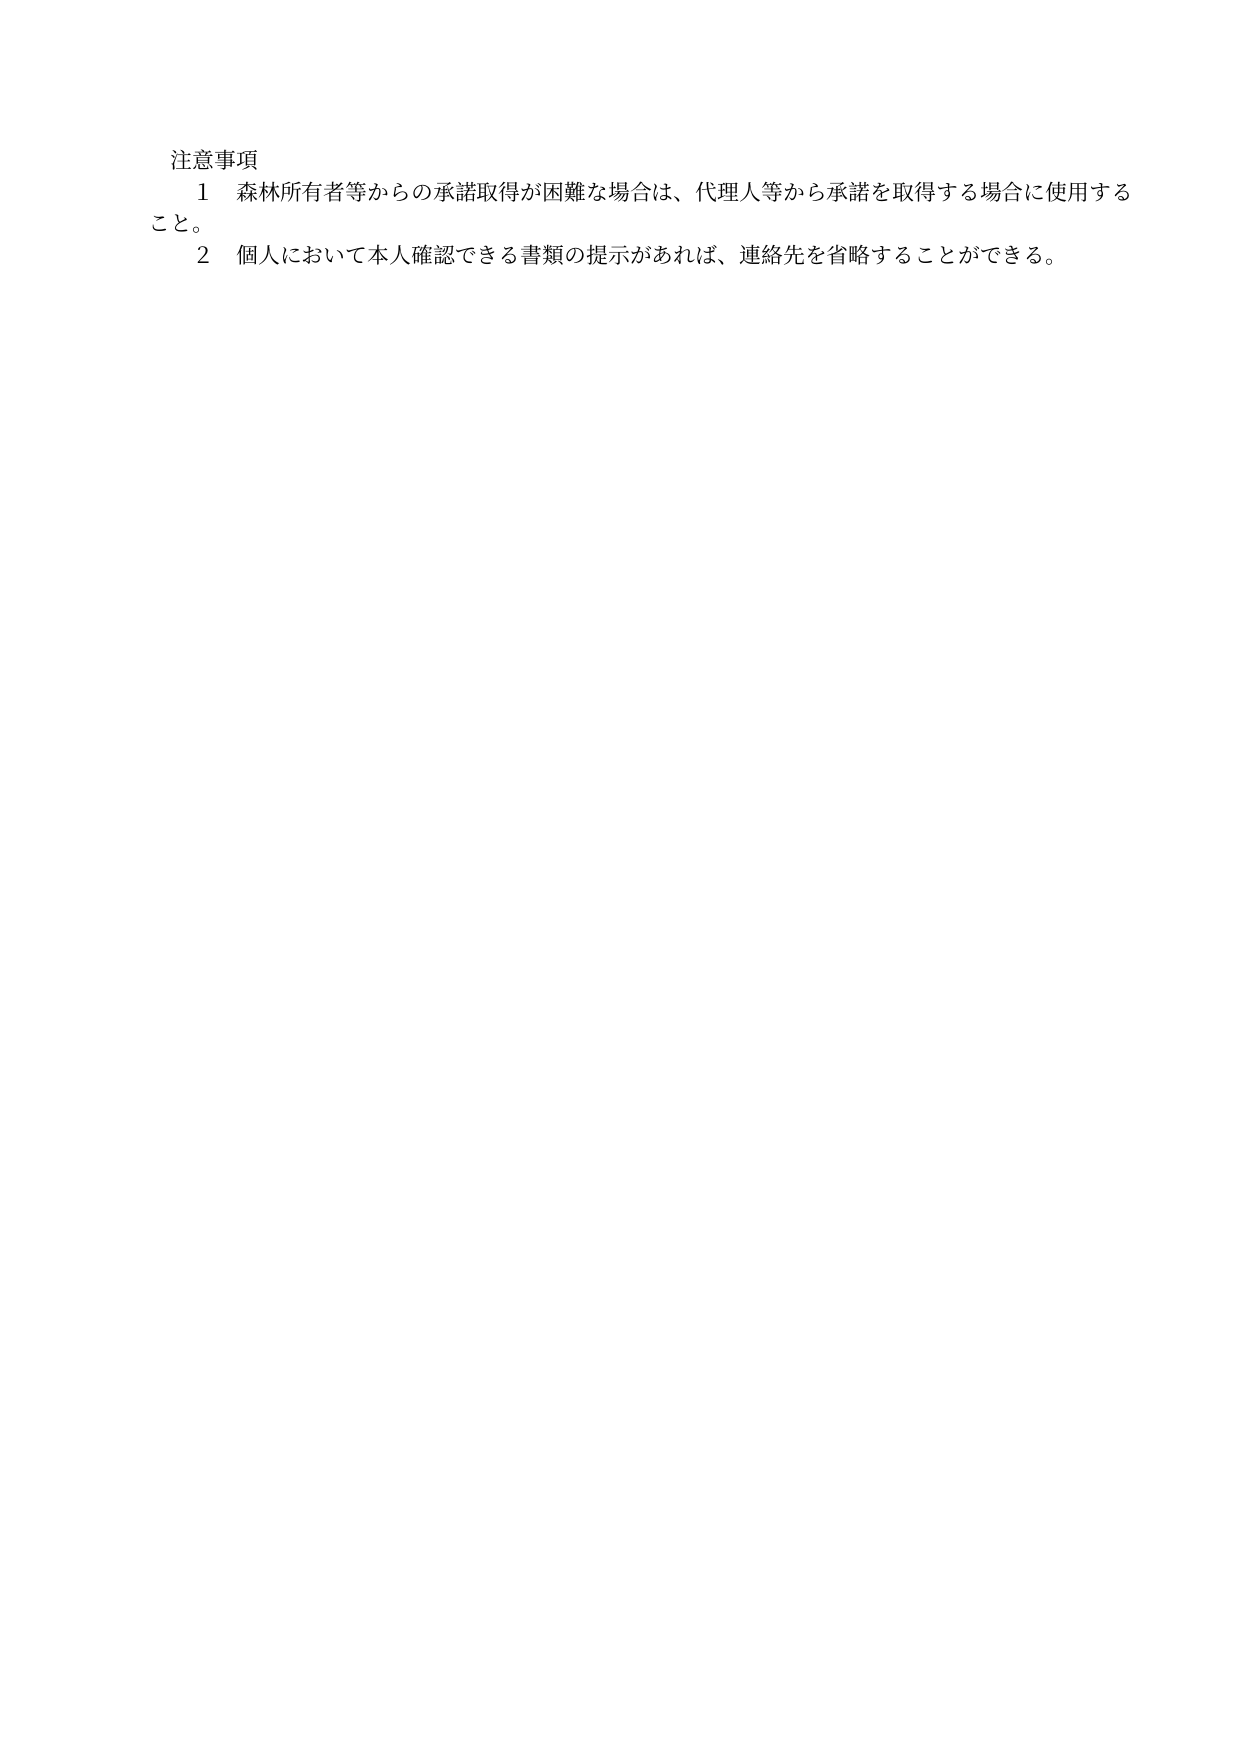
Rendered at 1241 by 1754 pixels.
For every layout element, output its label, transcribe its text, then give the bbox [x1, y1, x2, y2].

text 注意事項 [148, 143, 1133, 175]
text １ 森林所有者等からの承諾取得が困難な場合は、代理人等から承諾を取得する場合に使用する こと。 [148, 175, 1133, 238]
text ２ 個人において本人確認できる書類の提示があれば、連絡先を省略することができる。 [181, 238, 1133, 269]
